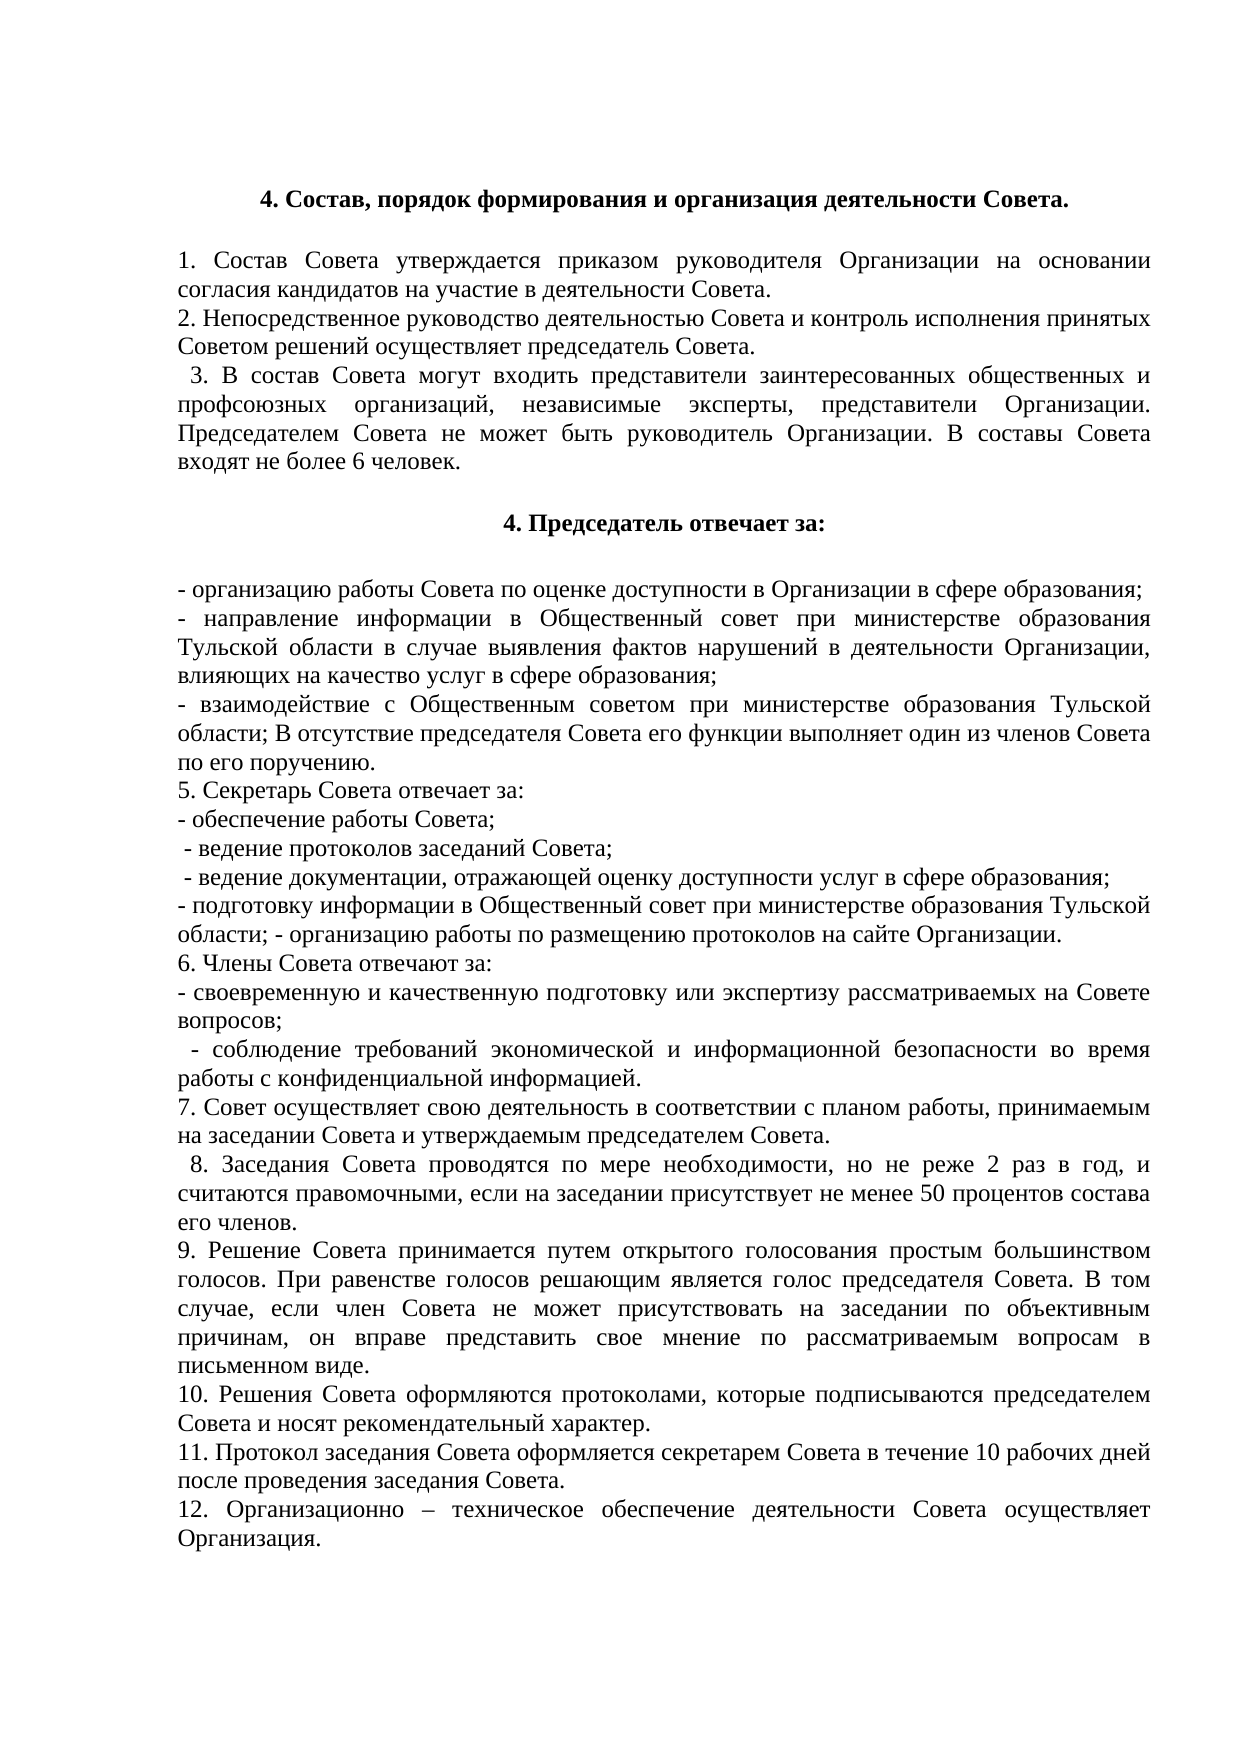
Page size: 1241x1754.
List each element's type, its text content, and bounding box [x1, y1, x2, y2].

text - ведение протоколов заседаний Совета; [177, 833, 1152, 862]
text - своевременную и качественную подготовку или экспертизу рассматриваемых на Совете вопросов; [177, 977, 1152, 1034]
text 12. Организационно – техническое обеспечение деятельности Совета осуществляет Организация. [177, 1494, 1152, 1552]
text - ведение документации, отражающей оценку доступности услуг в сфере образования; [177, 862, 1152, 891]
text 11. Протокол заседания Совета оформляется секретарем Совета в течение 10 рабочих дней после проведения заседания Совета. [177, 1437, 1152, 1494]
text 7. Совет осуществляет свою деятельность в соответствии с планом работы, принимаемым на заседании Совета и утверждаемым председателем Совета. [177, 1092, 1152, 1149]
text 5. Секретарь Совета отвечает за: [177, 776, 1152, 804]
text - обеспечение работы Совета; [177, 804, 1152, 833]
text - взаимодействие с Общественным советом при министерстве образования Тульской области; В отсутствие председателя Совета его функции выполняет один из членов Совета по его поручению. [177, 689, 1152, 776]
text - соблюдение требований экономической и информационной безопасности во время работы с конфиденциальной информацией. [177, 1034, 1152, 1092]
text 2. Непосредственное руководство деятельностью Совета и контроль исполнения принятых Советом решений осуществляет председатель Совета. [177, 303, 1152, 360]
text 4. Состав, порядок формирования и организация деятельности Совета. [177, 184, 1152, 213]
text - организацию работы Совета по оценке доступности в Организации в сфере образования; [177, 574, 1152, 603]
text - направление информации в Общественный совет при министерстве образования Тульской области в случае выявления фактов нарушений в деятельности Организации, влияющих на качество услуг в сфере образования; [177, 603, 1152, 689]
text - подготовку информации в Общественный совет при министерстве образования Тульской области; - организацию работы по размещению протоколов на сайте Организации. [177, 891, 1152, 948]
text 10. Решения Совета оформляются протоколами, которые подписываются председателем Совета и носят рекомендательный характер. [177, 1379, 1152, 1437]
text 9. Решение Совета принимается путем открытого голосования простым большинством голосов. При равенстве голосов решающим является голос председателя Совета. В том случае, если член Совета не может присутствовать на заседании по объективным причинам, он вправе представить свое мнение по рассматриваемым вопросам в письменном виде. [177, 1236, 1152, 1379]
text 6. Члены Совета отвечают за: [177, 948, 1152, 977]
text 3. В состав Совета могут входить представители заинтересованных общественных и профсоюзных организаций, независимые эксперты, представители Организации. Председателем Совета не может быть руководитель Организации. В составы Совета входят не более 6 человек. [177, 360, 1152, 475]
text 1. Состав Совета утверждается приказом руководителя Организации на основании согласия кандидатов на участие в деятельности Совета. [177, 245, 1152, 303]
text 4. Председатель отвечает за: [177, 508, 1152, 537]
text 8. Заседания Совета проводятся по мере необходимости, но не реже 2 раз в год, и считаются правомочными, если на заседании присутствует не менее 50 процентов состава его членов. [177, 1149, 1152, 1236]
